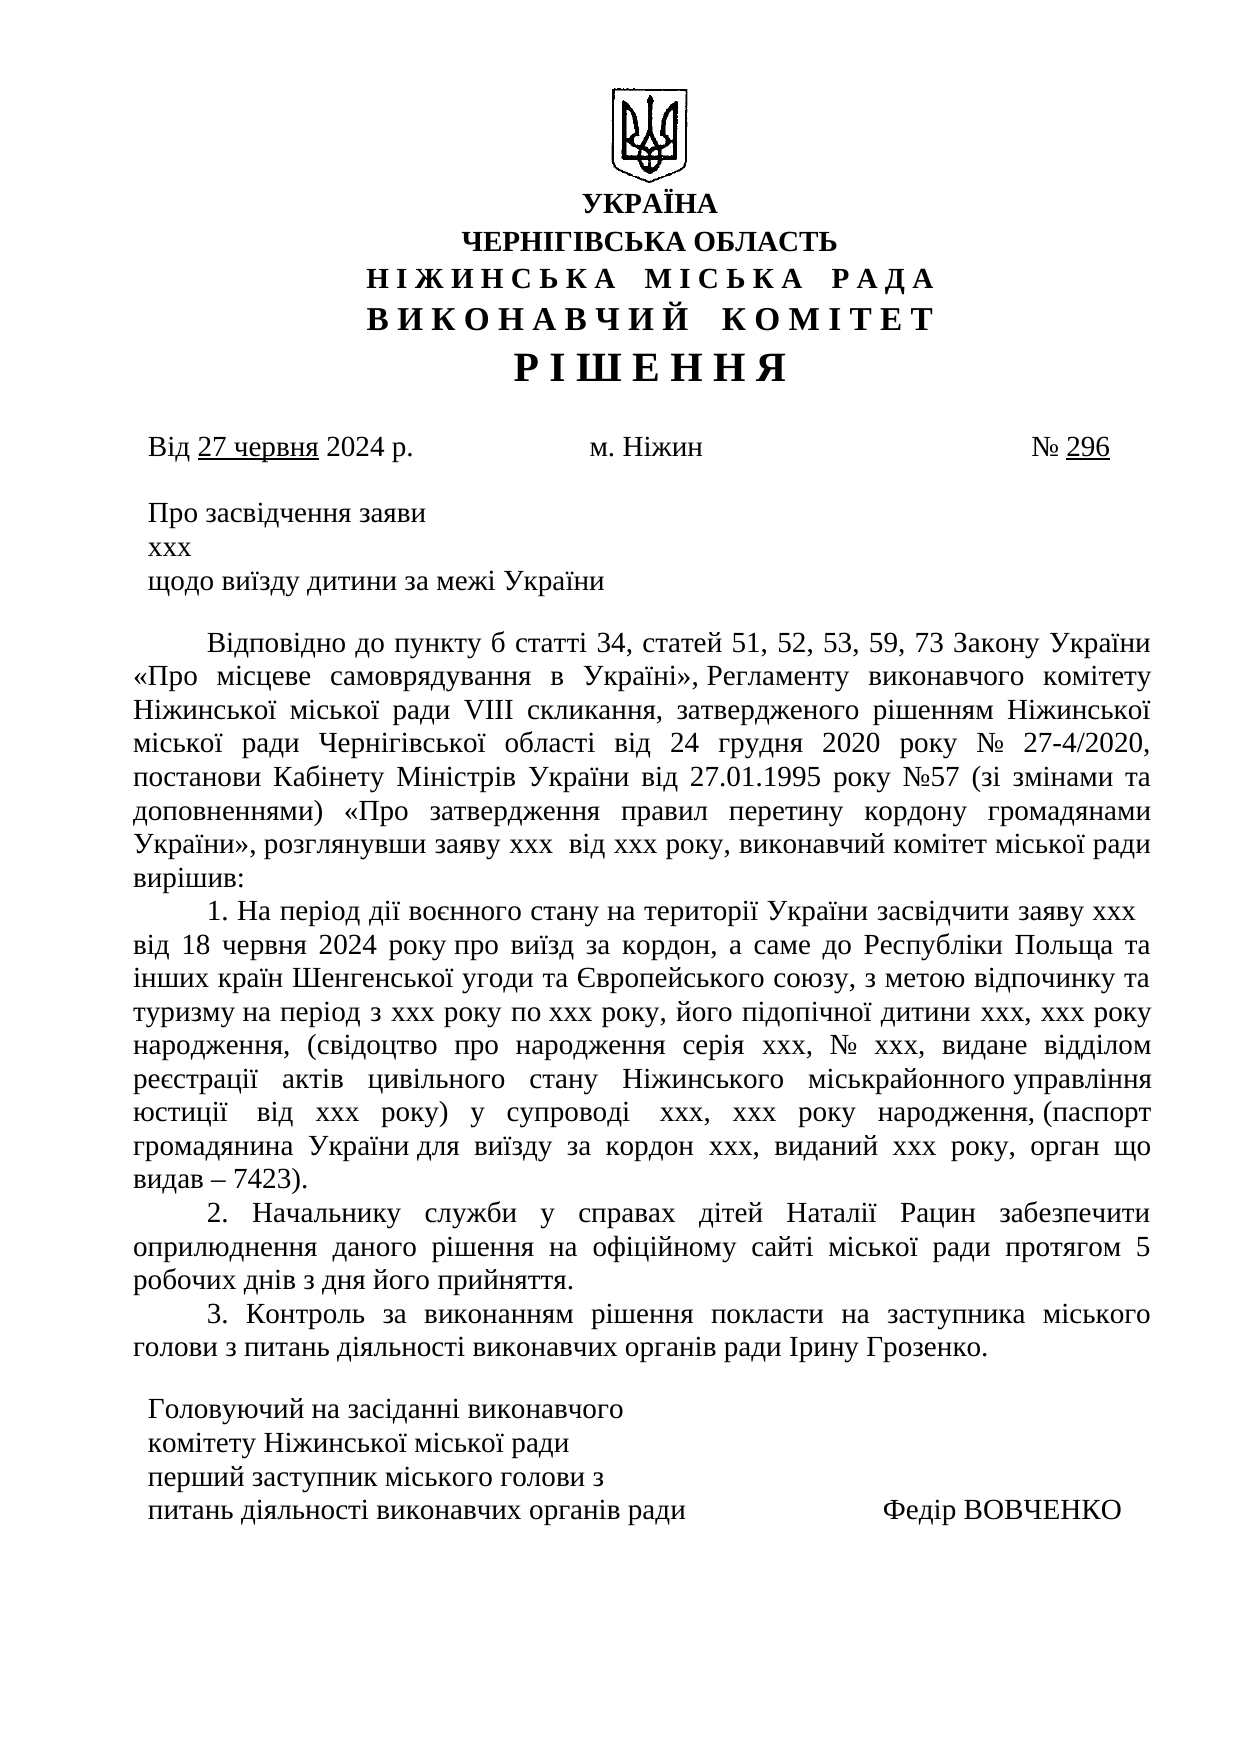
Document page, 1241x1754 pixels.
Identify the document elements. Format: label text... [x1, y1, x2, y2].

text 3. Контроль за виконанням рішення покласти на заступника міського голови з питань діяльності виконавчих органів ради Ірину Грозенко. [133, 1296, 1152, 1363]
text 2. Начальнику служби у справах дітей Наталії Рацин забезпечити оприлюднення даного рішення на офіційному сайті міської ради протягом 5 робочих днів з дня його прийняття. [133, 1195, 1152, 1296]
text УКРАЇНА [148, 186, 1152, 219]
text Про засвідчення заяви [148, 496, 1152, 529]
text перший заступник міського голови з [148, 1459, 1152, 1492]
text Від 27 червня 2024 р. м. Ніжин № 296 [148, 429, 1152, 462]
text комітету Ніжинської міської ради [148, 1425, 1152, 1459]
text 1. На період дії воєнного стану на території України засвідчити заяву xxx від 18 червня 2024 року про виїзд за кордон, а саме до Республіки Польща та інших країн Шенгенської угоди та Європейського союзу, з метою відпочинку та туризму на період з xxx року по xxx року, його підопічної дитини xxx, xxx року народження, (свідоцтво про народження серія xxx, № xxx, видане відділом реєстрації актів цивільного стану Ніжинського міськрайонного управління юстиції від xxx року) у супроводі xxx, xxx року народження, (паспорт громадянина України для виїзду за кордон xxx, виданий xxx року, орган що видав – 7423). [133, 893, 1152, 1195]
text xxx [148, 529, 1152, 563]
picture [611, 88, 688, 183]
text Р І Ш Е Н Н Я [148, 342, 1152, 390]
text питань діяльності виконавчих органів ради Федір ВОВЧЕНКО [148, 1492, 1152, 1526]
text Відповідно до пункту б статті 34, статей 51, 52, 53, 59, 73 Закону України «Про місцеве самоврядування в Україні», Регламенту виконавчого комітету Ніжинської міської ради VIII скликання, затвердженого рішенням Ніжинської міської ради Чернігівської області від 24 грудня 2020 року № 27-4/2020, постанови Кабінету Міністрів України від 27.01.1995 року №57 (зі змінами та доповненнями) «Про затвердження правил перетину кордону громадянами України», розглянувши заяву xxx від xxx року, виконавчий комітет міської ради вирішив: [133, 625, 1152, 893]
text В И К О Н А В Ч И Й К О М І Т Е Т [148, 299, 1152, 338]
text Н І Ж И Н С Ь К А М І С Ь К А Р А Д А [148, 261, 1152, 295]
text Головуючий на засіданні виконавчого [148, 1392, 1152, 1425]
text ЧЕРНІГІВСЬКА ОБЛАСТЬ [148, 224, 1152, 257]
text щодо виїзду дитини за межі України [148, 563, 1152, 596]
